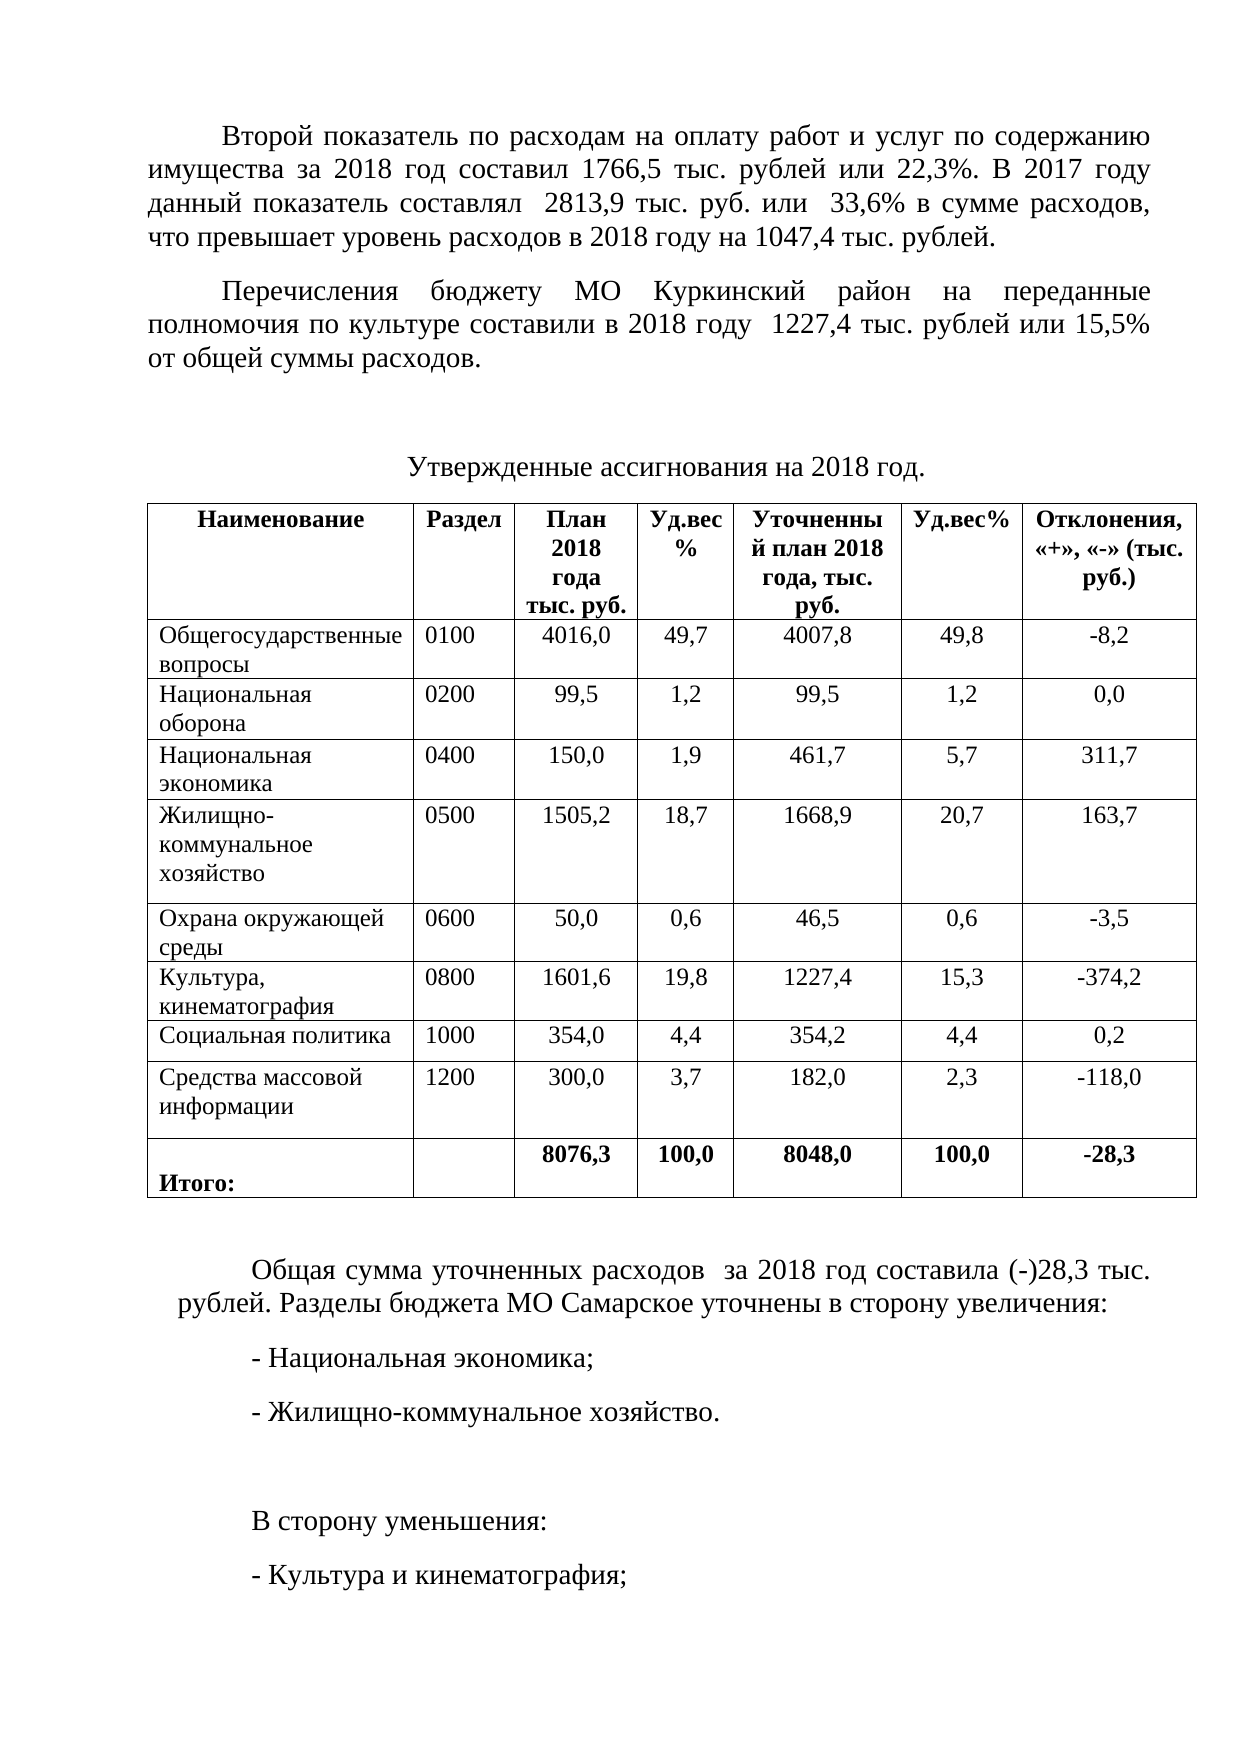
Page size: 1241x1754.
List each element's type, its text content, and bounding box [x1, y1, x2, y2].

table_cell Национальная оборона [148, 679, 413, 739]
table_cell 3,7 [638, 1062, 733, 1138]
table_cell 0200 [414, 679, 514, 739]
table_cell Национальная экономика [148, 740, 413, 799]
table_cell Охрана окружающей среды [148, 904, 413, 961]
text - Жилищно-коммунальное хозяйство. [177, 1394, 1152, 1428]
table_cell 0,0 [1023, 679, 1196, 739]
table_cell 1200 [414, 1062, 514, 1138]
table_cell 461,7 [734, 740, 901, 799]
table_cell 0,6 [638, 904, 733, 961]
table_cell 50,0 [515, 904, 637, 961]
table_cell Общегосударственные вопросы [148, 620, 413, 678]
table_cell -28,3 [1023, 1139, 1196, 1197]
table_header План 2018 года тыс. руб. [515, 504, 637, 619]
table_cell 0400 [414, 740, 514, 799]
table_cell 100,0 [902, 1139, 1022, 1197]
table_cell 1601,6 [515, 962, 637, 1019]
table_cell 1,2 [638, 679, 733, 739]
table_cell 311,7 [1023, 740, 1196, 799]
text В сторону уменьшения: [177, 1503, 1152, 1537]
table_cell 20,7 [902, 800, 1022, 902]
table_header Уд.вес % [638, 504, 733, 619]
table_cell -118,0 [1023, 1062, 1196, 1138]
table_cell 0100 [414, 620, 514, 678]
table_cell 1,2 [902, 679, 1022, 739]
table_cell 4,4 [902, 1021, 1022, 1061]
text Утвержденные ассигнования на 2018 год. [177, 449, 1152, 482]
table_cell 0800 [414, 962, 514, 1019]
text Перечисления бюджету МО Куркинский район на переданные полномочия по культуре составили в 2018 году 1227,4 тыс. рублей или 15,5% от общей суммы расходов. [148, 273, 1152, 374]
table_cell 8048,0 [734, 1139, 901, 1197]
table_cell 182,0 [734, 1062, 901, 1138]
table_cell [414, 1139, 514, 1197]
table_cell Жилищно-коммунальное хозяйство [148, 800, 413, 902]
table_cell 0,2 [1023, 1021, 1196, 1061]
table_cell 354,0 [515, 1021, 637, 1061]
text Второй показатель по расходам на оплату работ и услуг по содержанию имущества за 2018 год составил 1766,5 тыс. рублей или 22,3%. В 2017 году данный показатель составлял 2813,9 тыс. руб. или 33,6% в сумме расходов, что превышает уровень расходов в 2018 году на 1047,4 тыс. рублей. [148, 118, 1152, 252]
table_cell 354,2 [734, 1021, 901, 1061]
table_cell Культура, кинематография [148, 962, 413, 1019]
table_cell -8,2 [1023, 620, 1196, 678]
table_cell 1000 [414, 1021, 514, 1061]
table_cell 0500 [414, 800, 514, 902]
table_cell 46,5 [734, 904, 901, 961]
table_cell 18,7 [638, 800, 733, 902]
table_cell -3,5 [1023, 904, 1196, 961]
table_cell Итого: [148, 1139, 413, 1197]
table_cell 1227,4 [734, 962, 901, 1019]
table_cell 4016,0 [515, 620, 637, 678]
table_cell 99,5 [515, 679, 637, 739]
table_cell 100,0 [638, 1139, 733, 1197]
text Общая сумма уточненных расходов за 2018 год составила (-)28,3 тыс. рублей. Разделы бюджета МО Самарское уточнены в сторону увеличения: [177, 1252, 1152, 1319]
text - Национальная экономика; [177, 1340, 1152, 1373]
table_cell 4,4 [638, 1021, 733, 1061]
table_header Наименование [148, 504, 413, 619]
table_cell 0,6 [902, 904, 1022, 961]
table_cell 5,7 [902, 740, 1022, 799]
table_cell 150,0 [515, 740, 637, 799]
table_header Уд.вес% [902, 504, 1022, 619]
table_header Отклонения, «+», «-» (тыс. руб.) [1023, 504, 1196, 619]
table_cell 300,0 [515, 1062, 637, 1138]
table_cell Средства массовой информации [148, 1062, 413, 1138]
table_cell Социальная политика [148, 1021, 413, 1061]
table_cell 8076,3 [515, 1139, 637, 1197]
table_cell 49,8 [902, 620, 1022, 678]
table_cell 0600 [414, 904, 514, 961]
table_cell 1505,2 [515, 800, 637, 902]
table_cell 15,3 [902, 962, 1022, 1019]
table_cell 163,7 [1023, 800, 1196, 902]
table_header Уточненный план 2018 года, тыс. руб. [734, 504, 901, 619]
table_cell 1668,9 [734, 800, 901, 902]
table_cell 4007,8 [734, 620, 901, 678]
table_cell 49,7 [638, 620, 733, 678]
table_cell -374,2 [1023, 962, 1196, 1019]
table_cell 2,3 [902, 1062, 1022, 1138]
table_cell 99,5 [734, 679, 901, 739]
table_cell 19,8 [638, 962, 733, 1019]
text - Культура и кинематография; [177, 1557, 1152, 1591]
table_cell 1,9 [638, 740, 733, 799]
table_header Раздел [414, 504, 514, 619]
